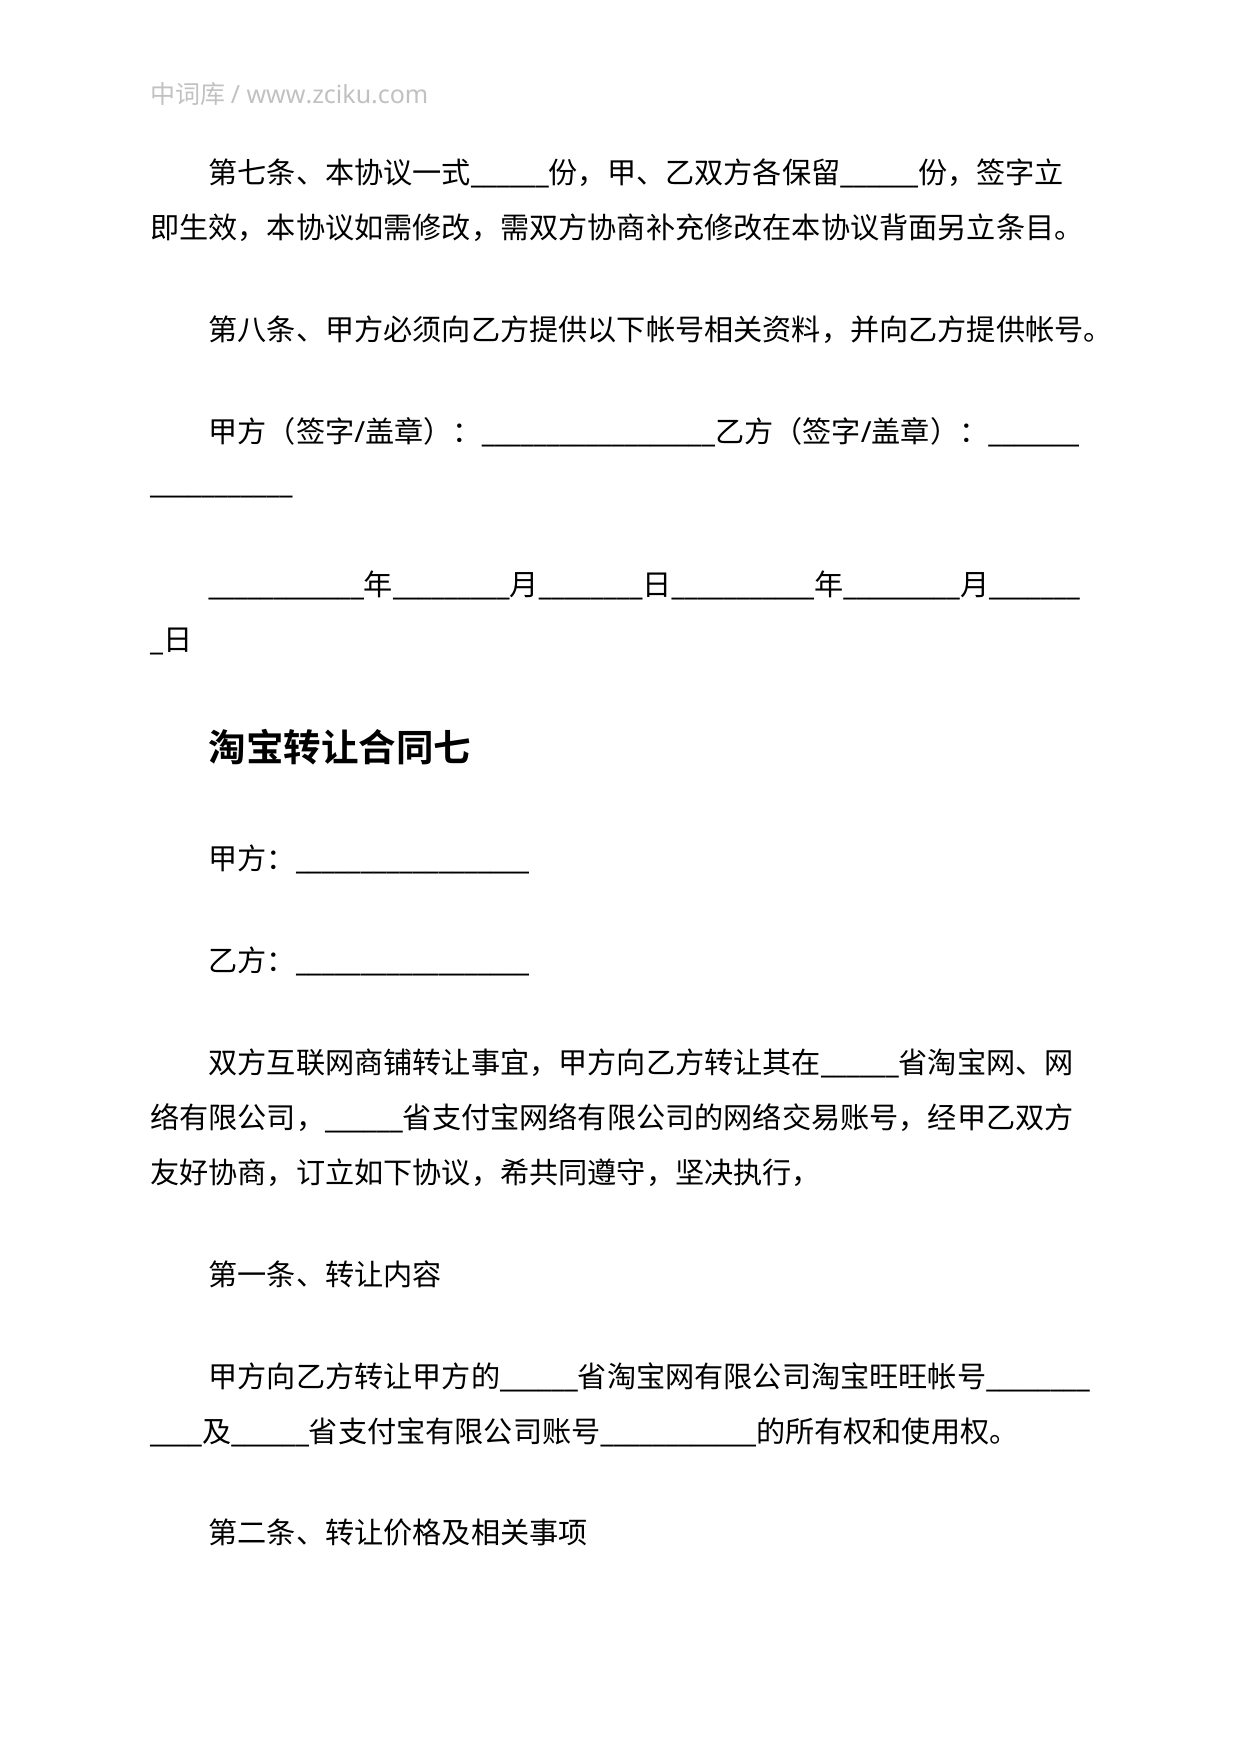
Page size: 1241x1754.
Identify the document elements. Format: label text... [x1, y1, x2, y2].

text 第七条、本协议一式______份，甲、乙双方各保留______份，签字立即生效，本协议如需修改，需双方协商补充修改在本协议背面另立条目。 [150, 150, 1090, 247]
text 第二条、转让价格及相关事项 [150, 1510, 1090, 1552]
text 甲方：__________________ [150, 836, 1090, 878]
text 乙方：__________________ [150, 938, 1090, 980]
text 双方互联网商铺转让事宜，甲方向乙方转让其在______省淘宝网、网络有限公司，______省支付宝网络有限公司的网络交易账号，经甲乙双方友好协商，订立如下协议，希共同遵守，坚决执行， [150, 1039, 1090, 1192]
text 第八条、甲方必须向乙方提供以下帐号相关资料，并向乙方提供帐号。 [150, 307, 1090, 349]
text 淘宝转让合同七 [150, 718, 1090, 772]
text 甲方向乙方转让甲方的______省淘宝网有限公司淘宝旺旺帐号____________及______省支付宝有限公司账号____________的所有权和使用权。 [150, 1353, 1090, 1451]
text ____________年_________月________日___________年_________月________日 [150, 561, 1090, 659]
text 第一条、转让内容 [150, 1251, 1090, 1294]
text 甲方（签字/盖章）：__________________乙方（签字/盖章）：__________________ [150, 408, 1090, 502]
